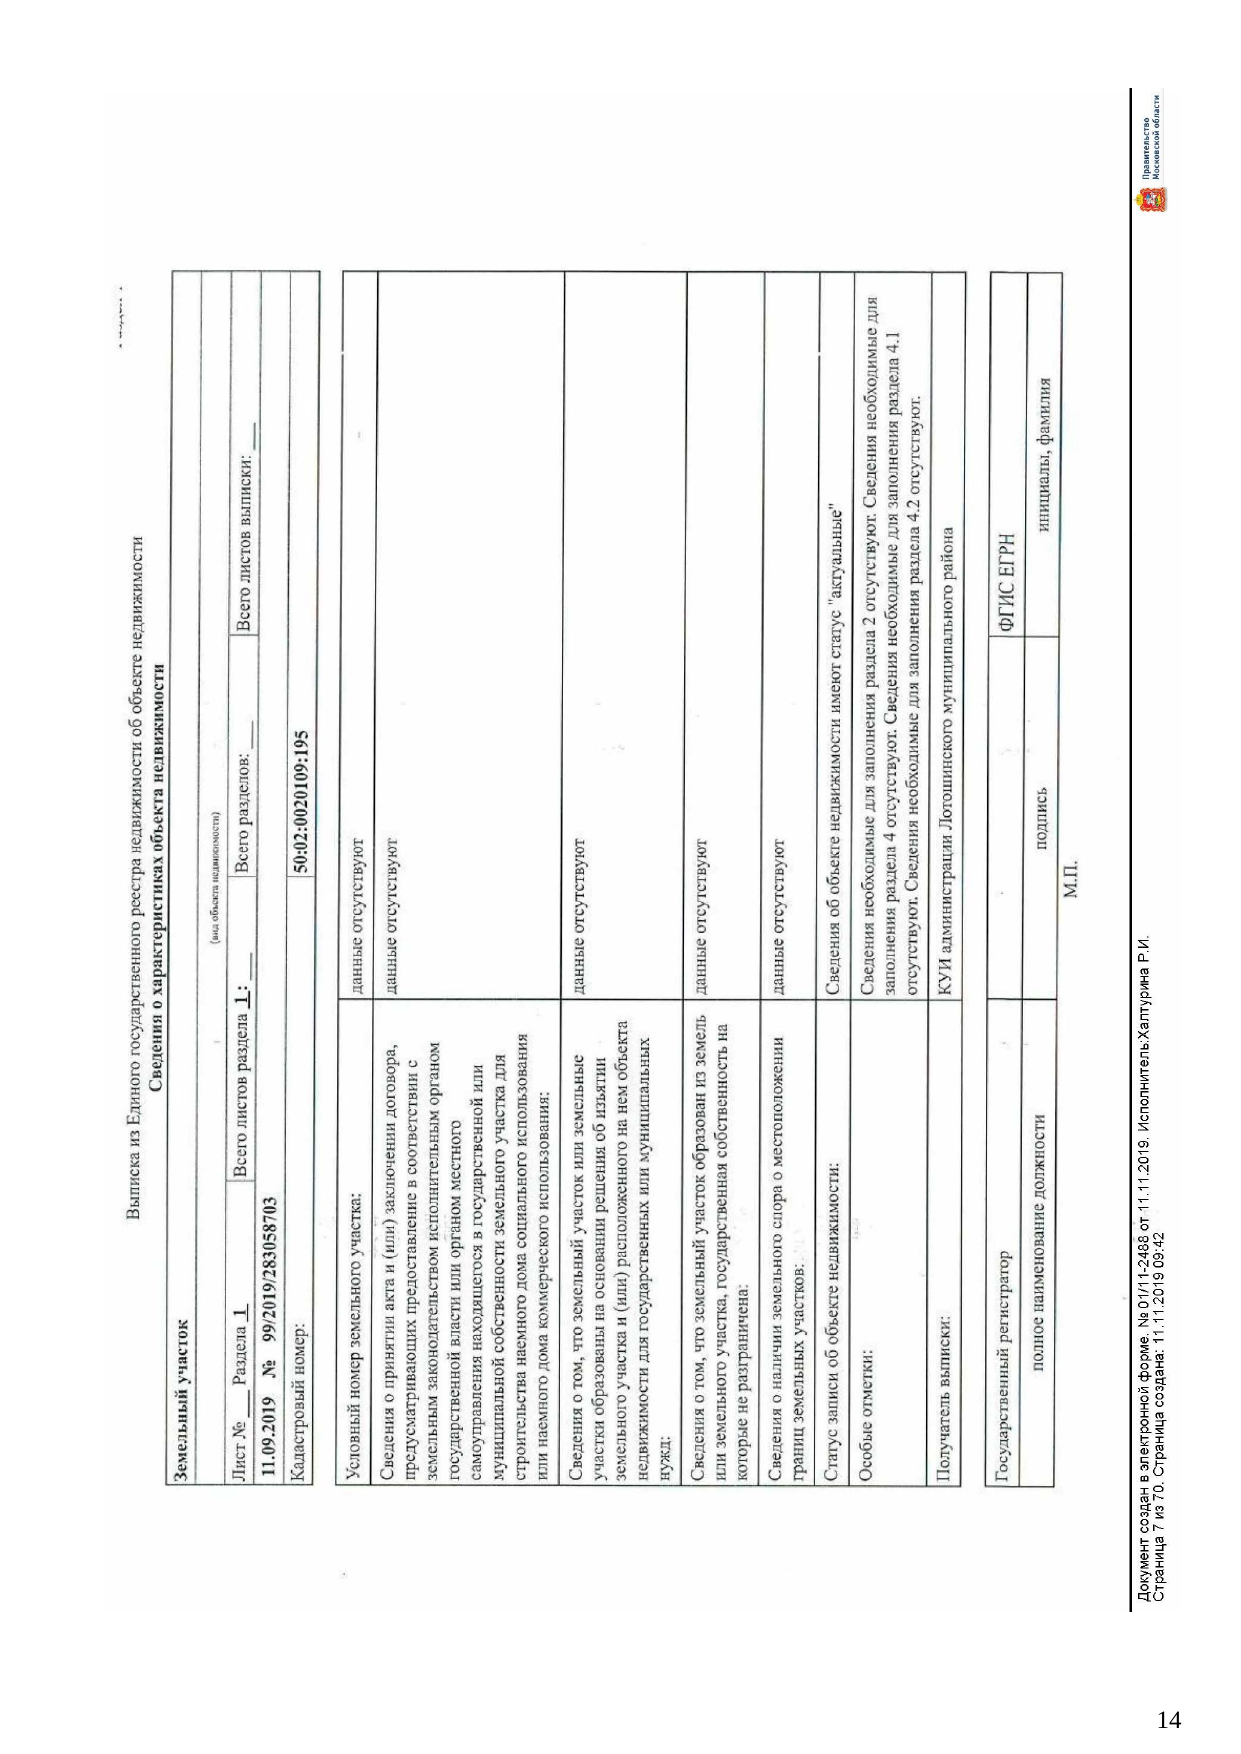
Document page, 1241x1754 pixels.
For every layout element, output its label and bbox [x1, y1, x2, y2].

picture [104, 88, 1181, 1612]
